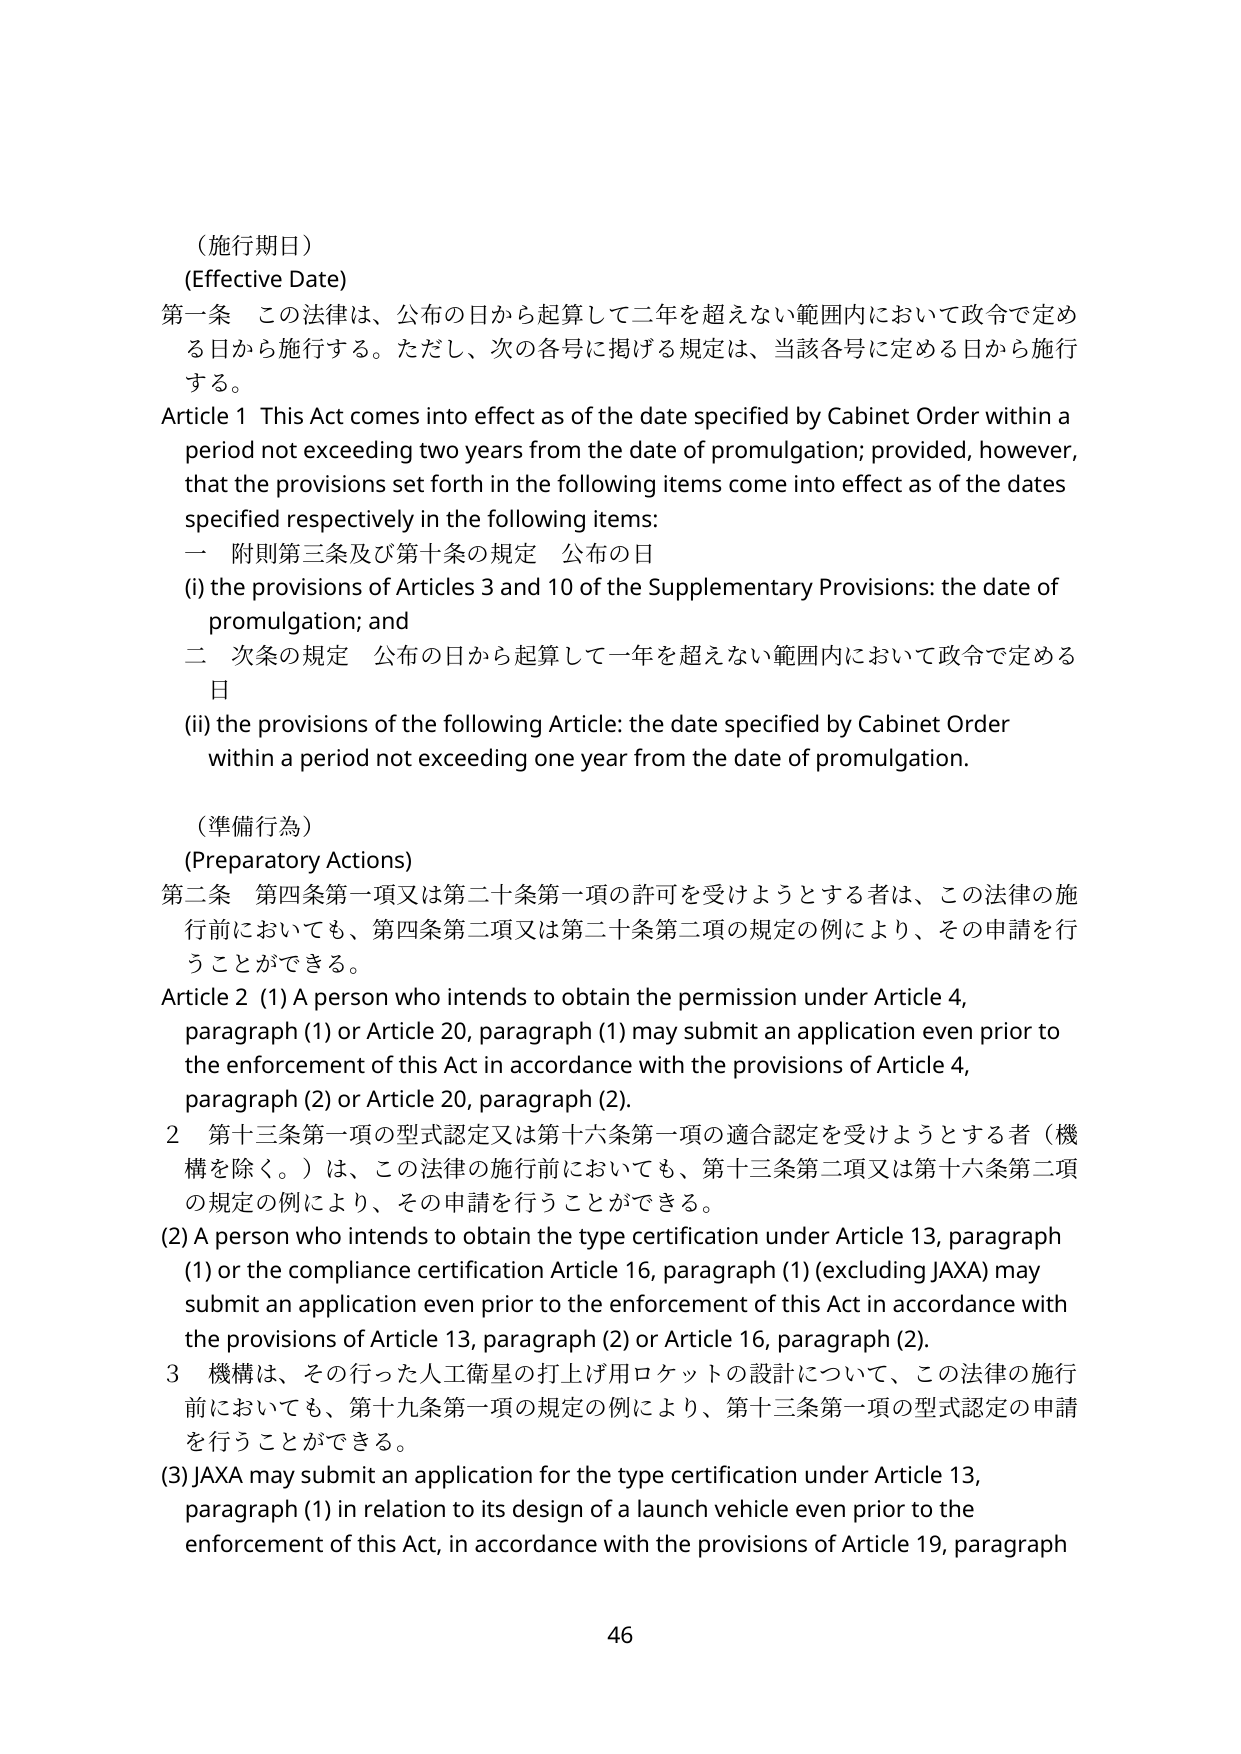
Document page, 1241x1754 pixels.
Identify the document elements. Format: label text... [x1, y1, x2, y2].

text ２ 第十三条第一項の型式認定又は第十六条第一項の適合認定を受けようとする者（機構を除く。）は、この法律の施行前においても、第十三条第二項又は第十六条第二項の規定の例により、その申請を行うことができる。 [161, 1116, 1079, 1219]
text (2) A person who intends to obtain the type certification under Article 13, paragraph (1) or the compliance certification Article 16, paragraph (1) (excluding JAXA) may submit an application even prior to the enforcement of this Act in accordance with the provisions of Article 13, paragraph (2) or Article 16, paragraph (2). [161, 1219, 1079, 1355]
text Article 1 This Act comes into effect as of the date specified by Cabinet Order within a period not exceeding two years from the date of promulgation; provided, however, that the provisions set forth in the following items come into effect as of the dates specified respectively in the following items: [161, 399, 1079, 535]
text (Effective Date) [184, 262, 1079, 296]
text （施行期日） [184, 228, 1079, 262]
text 一 附則第三条及び第十条の規定 公布の日 [184, 535, 1079, 569]
text (Preparatory Actions) [184, 843, 1079, 877]
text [161, 1458, 1079, 1560]
text (ii) the provisions of the following Article: the date specified by Cabinet Order within a period not exceeding one year from the date of promulgation. [184, 706, 1079, 774]
text Article 2 (1) A person who intends to obtain the permission under Article 4, paragraph (1) or Article 20, paragraph (1) may submit an application even prior to the enforcement of this Act in accordance with the provisions of Article 4, paragraph (2) or Article 20, paragraph (2). [161, 979, 1079, 1116]
text 二 次条の規定 公布の日から起算して一年を超えない範囲内において政令で定める日 [184, 638, 1079, 706]
text (i) the provisions of Articles 3 and 10 of the Supplementary Provisions: the date of promulgation; and [184, 569, 1079, 638]
text ３ 機構は、その行った人工衛星の打上げ用ロケットの設計について、この法律の施行前においても、第十九条第一項の規定の例により、第十三条第一項の型式認定の申請を行うことができる。 [161, 1355, 1079, 1458]
text 第二条 第四条第一項又は第二十条第一項の許可を受けようとする者は、この法律の施行前においても、第四条第二項又は第二十条第二項の規定の例により、その申請を行うことができる。 [161, 877, 1079, 979]
text （準備行為） [184, 809, 1079, 843]
text 第一条 この法律は、公布の日から起算して二年を超えない範囲内において政令で定める日から施行する。ただし、次の各号に掲げる規定は、当該各号に定める日から施行する。 [161, 296, 1079, 399]
